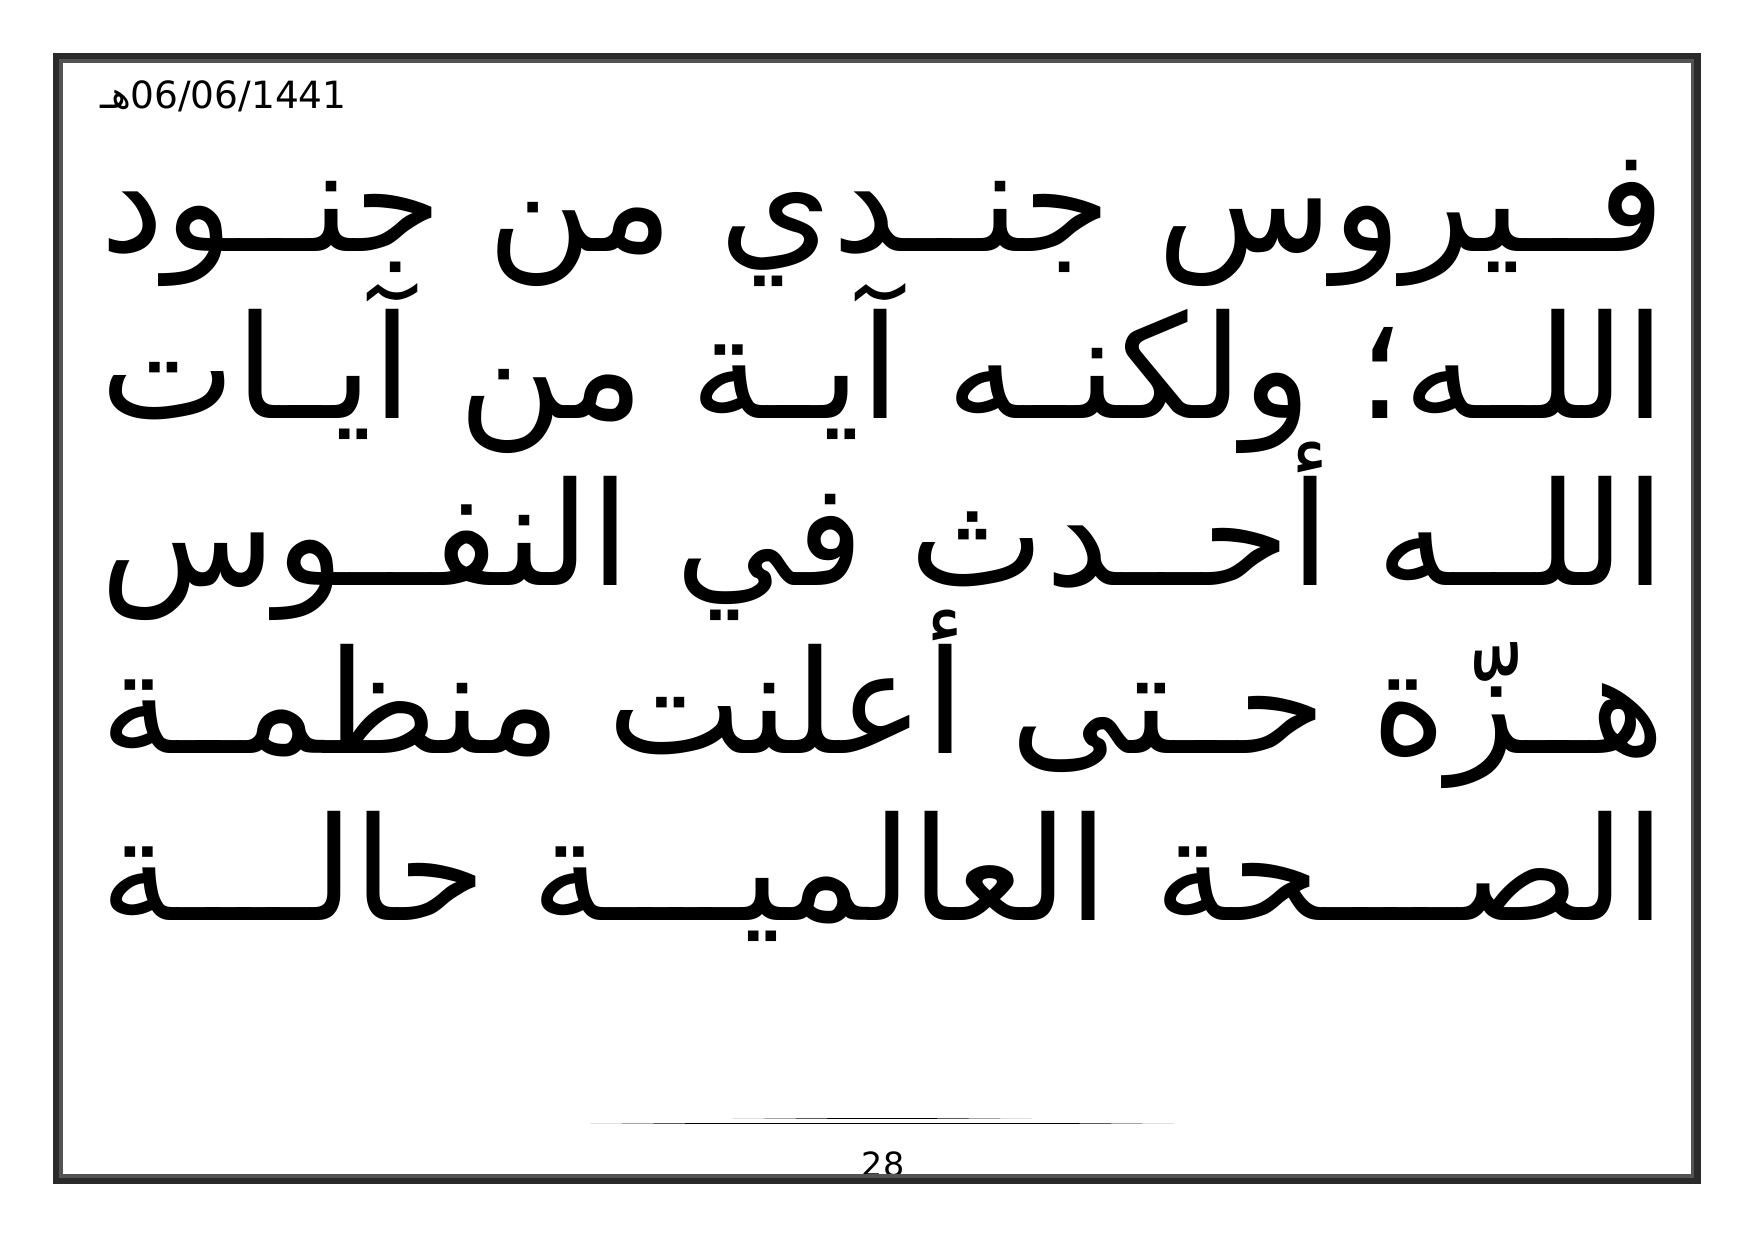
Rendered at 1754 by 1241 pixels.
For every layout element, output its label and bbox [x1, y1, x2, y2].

text [100, 117, 1665, 954]
